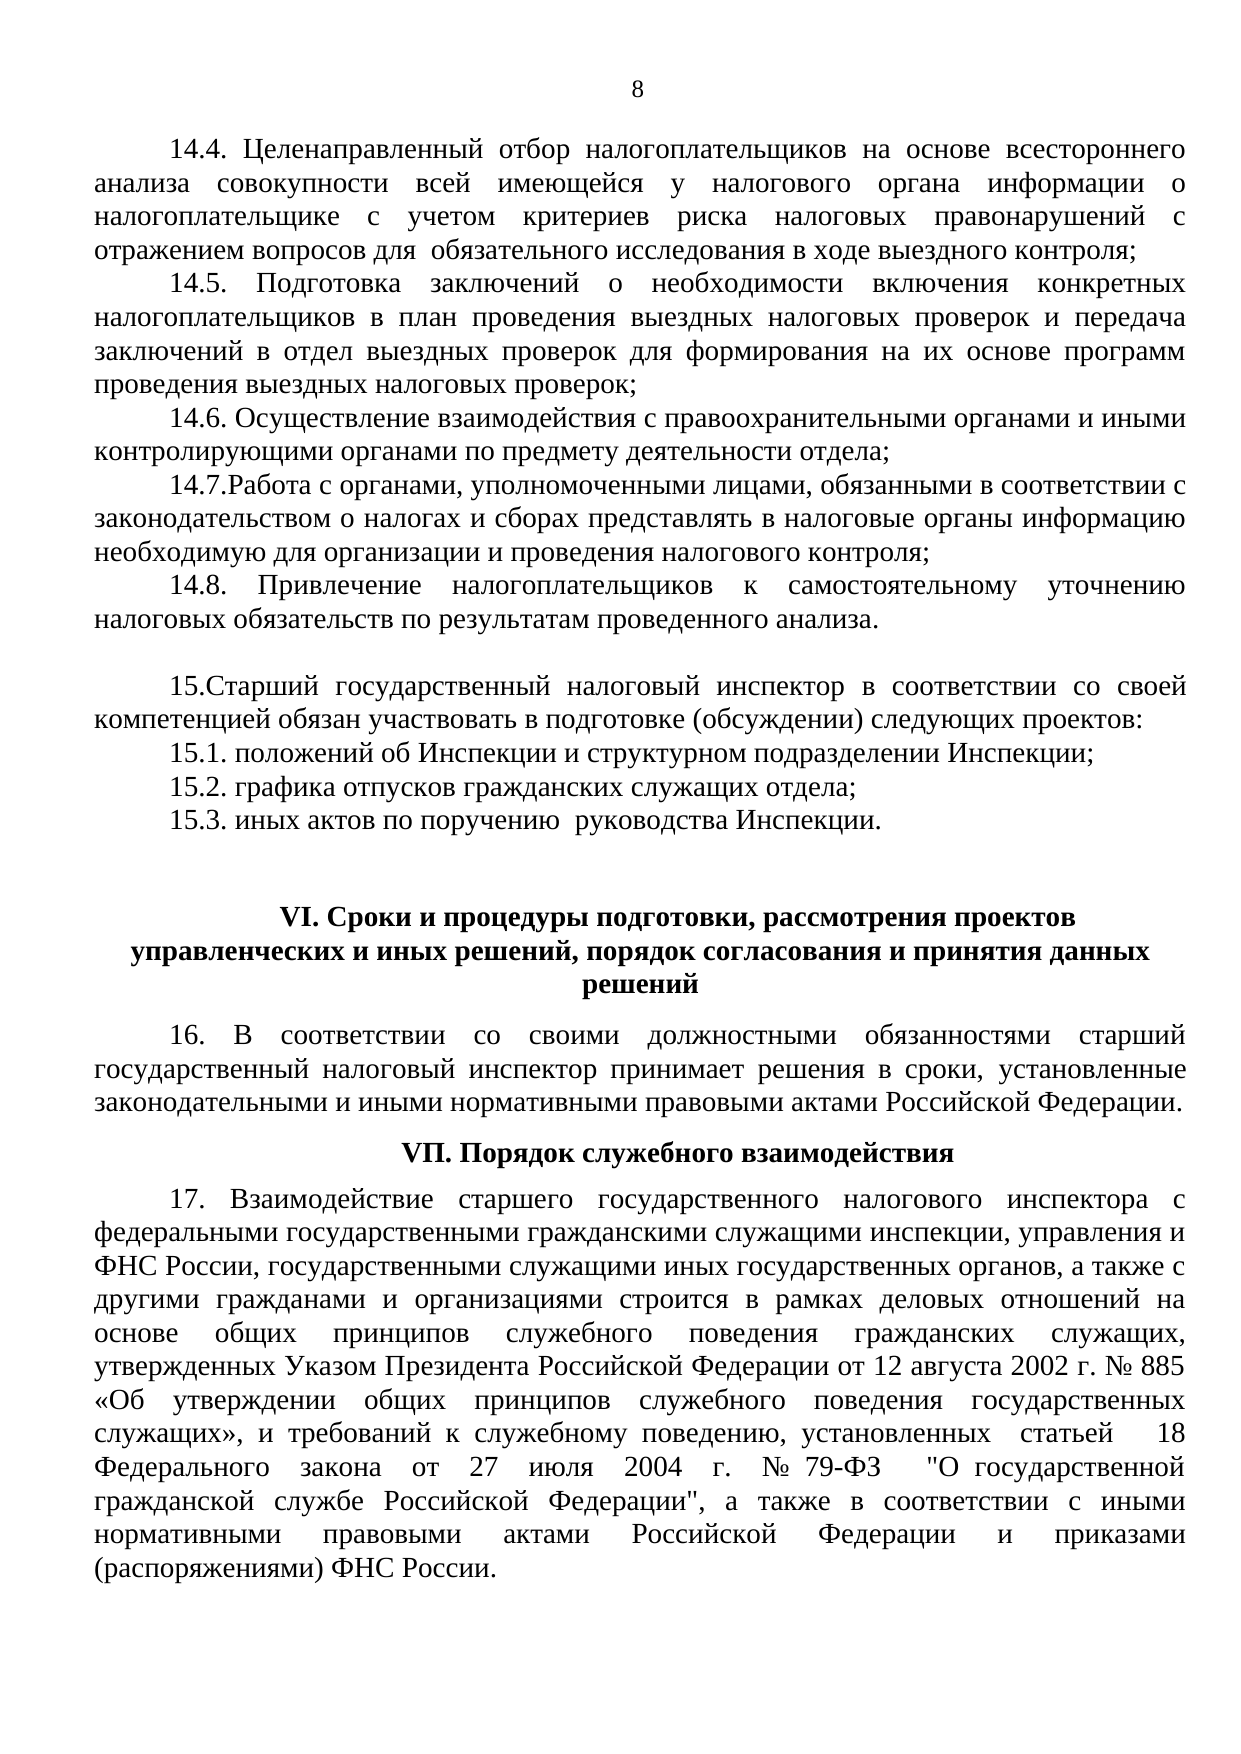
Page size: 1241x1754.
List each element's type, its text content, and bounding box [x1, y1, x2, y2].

text 15.2. графика отпусков гражданских служащих отдела; [94, 769, 1187, 802]
text 14.7.Работа с органами, уполномоченными лицами, обязанными в соответствии с законодательством о налогах и сборах представлять в налоговые органы информацию необходимую для организации и проведения налогового контроля; [94, 467, 1187, 567]
text 14.5. Подготовка заключений о необходимости включения конкретных налогоплательщиков в план проведения выездных налоговых проверок и передача заключений в отдел выездных проверок для формирования на их основе программ проведения выездных налоговых проверок; [94, 266, 1187, 400]
text 16. В соответствии со своими должностными обязанностями старший государственный налоговый инспектор принимает решения в сроки, установленные законодательными и иными нормативными правовыми актами Российской Федерации. [94, 1017, 1187, 1118]
text 14.8. Привлечение налогоплательщиков к самостоятельному уточнению налоговых обязательств по результатам проведенного анализа. [94, 567, 1187, 634]
text 15.1. положений об Инспекции и структурном подразделении Инспекции; [94, 735, 1187, 769]
text VП. Порядок служебного взаимодействия [94, 1135, 1187, 1169]
text VI. Сроки и процедуры подготовки, рассмотрения проектов управленческих и иных решений, порядок согласования и принятия данных решений [94, 899, 1187, 1000]
text 15.3. иных актов по поручению руководства Инспекции. [94, 802, 1187, 836]
text 15.Старший государственный налоговый инспектор в соответствии со своей компетенцией обязан участвовать в подготовке (обсуждении) следующих проектов: [94, 668, 1187, 735]
text 17. Взаимодействие старшего государственного налогового инспектора с федеральными государственными гражданскими служащими инспекции, управления и ФНС России, государственными служащими иных государственных органов, а также с другими гражданами и организациями строится в рамках деловых отношений на основе общих принципов служебного поведения гражданских служащих, утвержденных Указом Президента Российской Федерации от 12 августа 2002 г. № 885 «Об утверждении общих принципов служебного поведения государственных служащих», и требований к служебному поведению, установленных статьей 18 Федерального закона от 27 июля 2004 г. № 79-ФЗ "О государственной гражданской службе Российской Федерации", а также в соответствии с иными нормативными правовыми актами Российской Федерации и приказами (распоряжениями) ФНС России. [94, 1181, 1187, 1583]
text 14.4. Целенаправленный отбор налогоплательщиков на основе всестороннего анализа совокупности всей имеющейся у налогового органа информации о налогоплательщике с учетом критериев риска налоговых правонарушений с отражением вопросов для обязательного исследования в ходе выездного контроля; [94, 131, 1187, 266]
text 14.6. Осуществление взаимодействия с правоохранительными органами и иными контролирующими органами по предмету деятельности отдела; [94, 400, 1187, 467]
